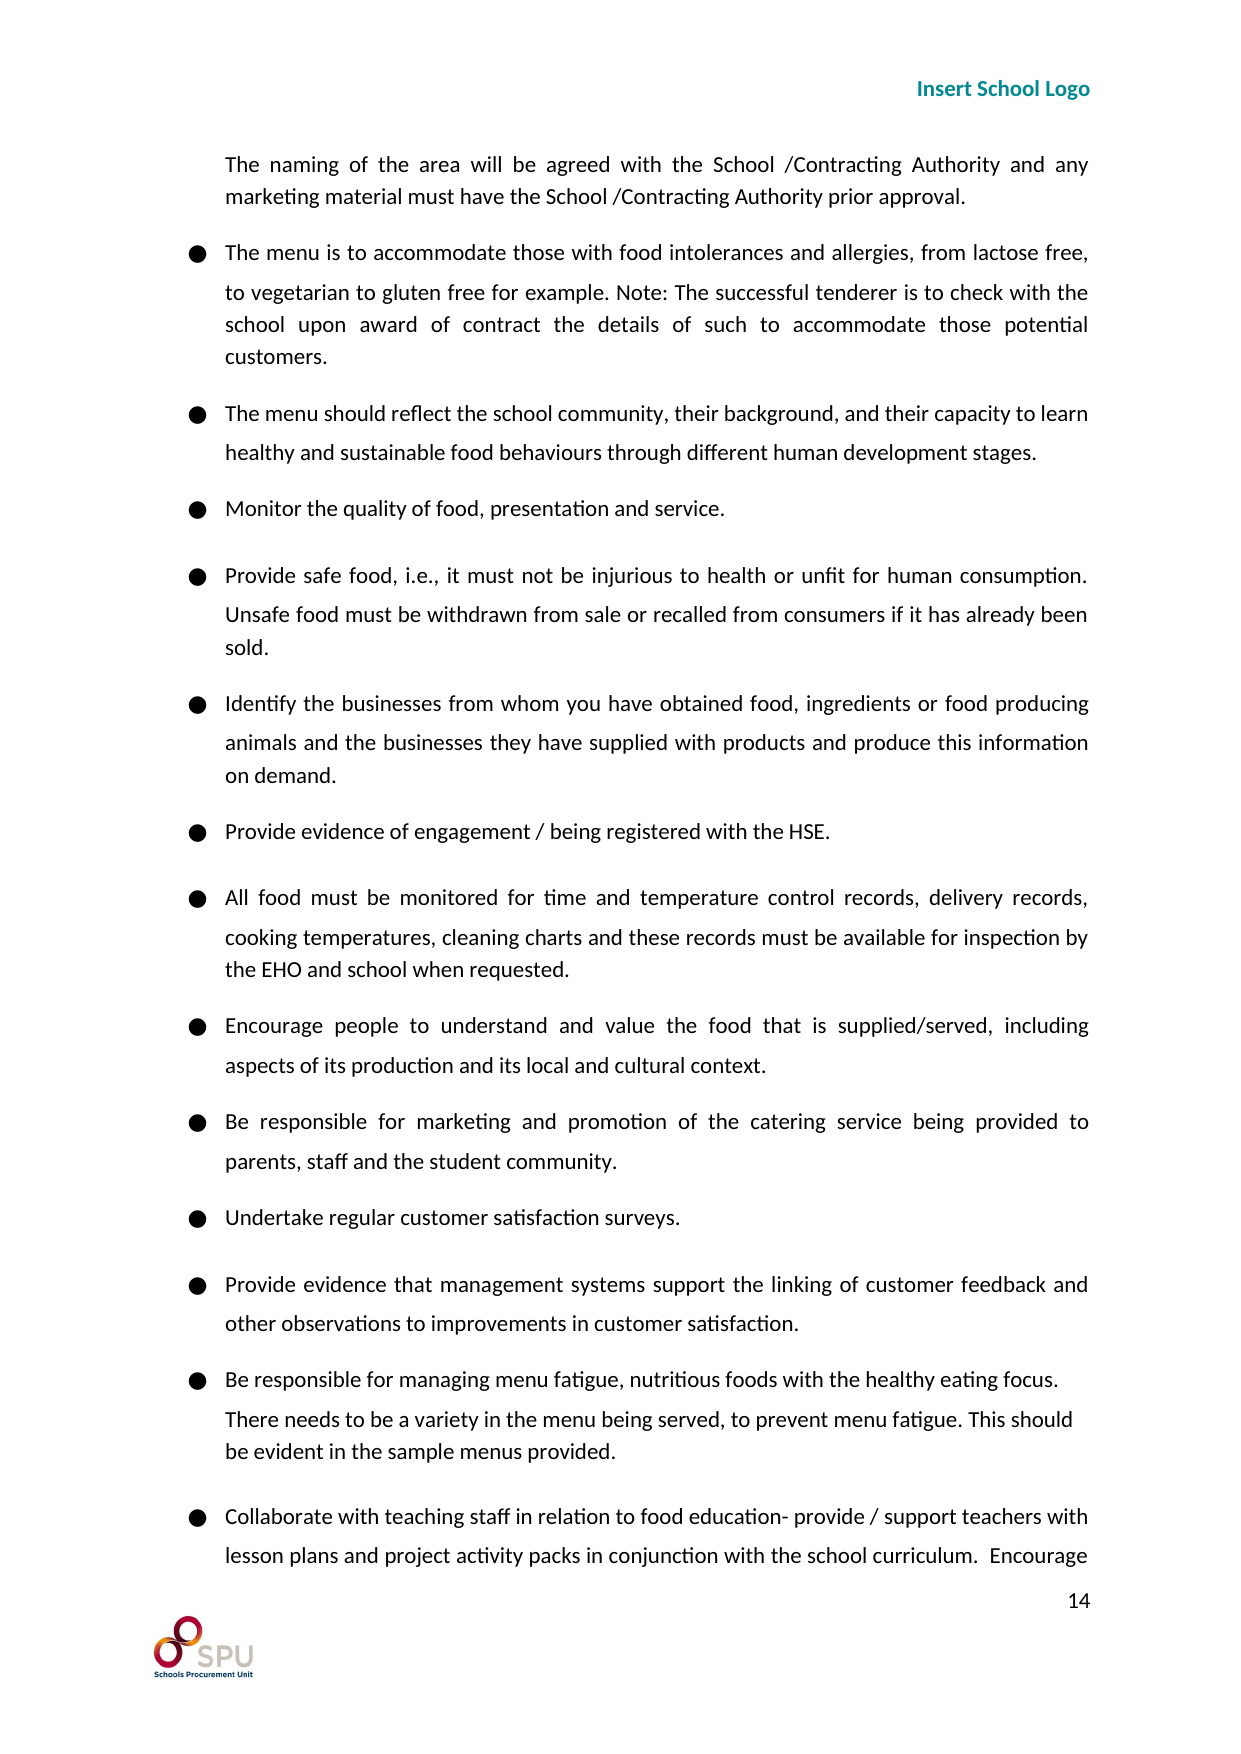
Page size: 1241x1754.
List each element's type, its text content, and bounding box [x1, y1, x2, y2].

list Provide evidence of engagement / being registered with the HSE. [187, 805, 1090, 852]
list All food must be monitored for time and temperature control records, delivery records, cooking temperatures, cleaning charts and these records must be available for inspection by the EHO and school when requested. [187, 872, 1090, 983]
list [187, 150, 1090, 210]
list Undertake regular customer satisfaction surveys. [187, 1192, 1090, 1238]
list Identify the businesses from whom you have obtained food, ingredients or food producing animals and the businesses they have supplied with products and produce this information on demand. [187, 677, 1090, 789]
list Monitor the quality of food, presentation and service. [187, 483, 1090, 530]
list The menu should reflect the school community, their background, and their capacity to learn healthy and sustainable food behaviours through different human development stages. [187, 387, 1090, 466]
list Encourage people to understand and value the food that is supplied/served, including aspects of its production and its local and cultural context. [187, 1000, 1090, 1079]
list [187, 1490, 1090, 1569]
list Provide safe food, i.e., it must not be injurious to health or unfit for human consumption. Unsafe food must be withdrawn from sale or recalled from consumers if it has already been sold. [187, 549, 1090, 661]
list The menu is to accommodate those with food intolerances and allergies, from lactose free, to vegetarian to gluten free for example. Note: The successful tenderer is to check with the school upon award of contract the details of such to accommodate those potential customers. [187, 227, 1090, 370]
list Provide evidence that management systems support the linking of customer feedback and other observations to improvements in customer satisfaction. [187, 1258, 1090, 1337]
list Be responsible for marketing and promotion of the catering service being provided to parents, staff and the student community. [187, 1096, 1090, 1175]
list Be responsible for managing menu fatigue, nutritious foods with the healthy eating focus. There needs to be a variety in the menu being served, to prevent menu fatigue. This should be evident in the sample menus provided. [187, 1354, 1090, 1465]
picture [150, 1614, 257, 1681]
